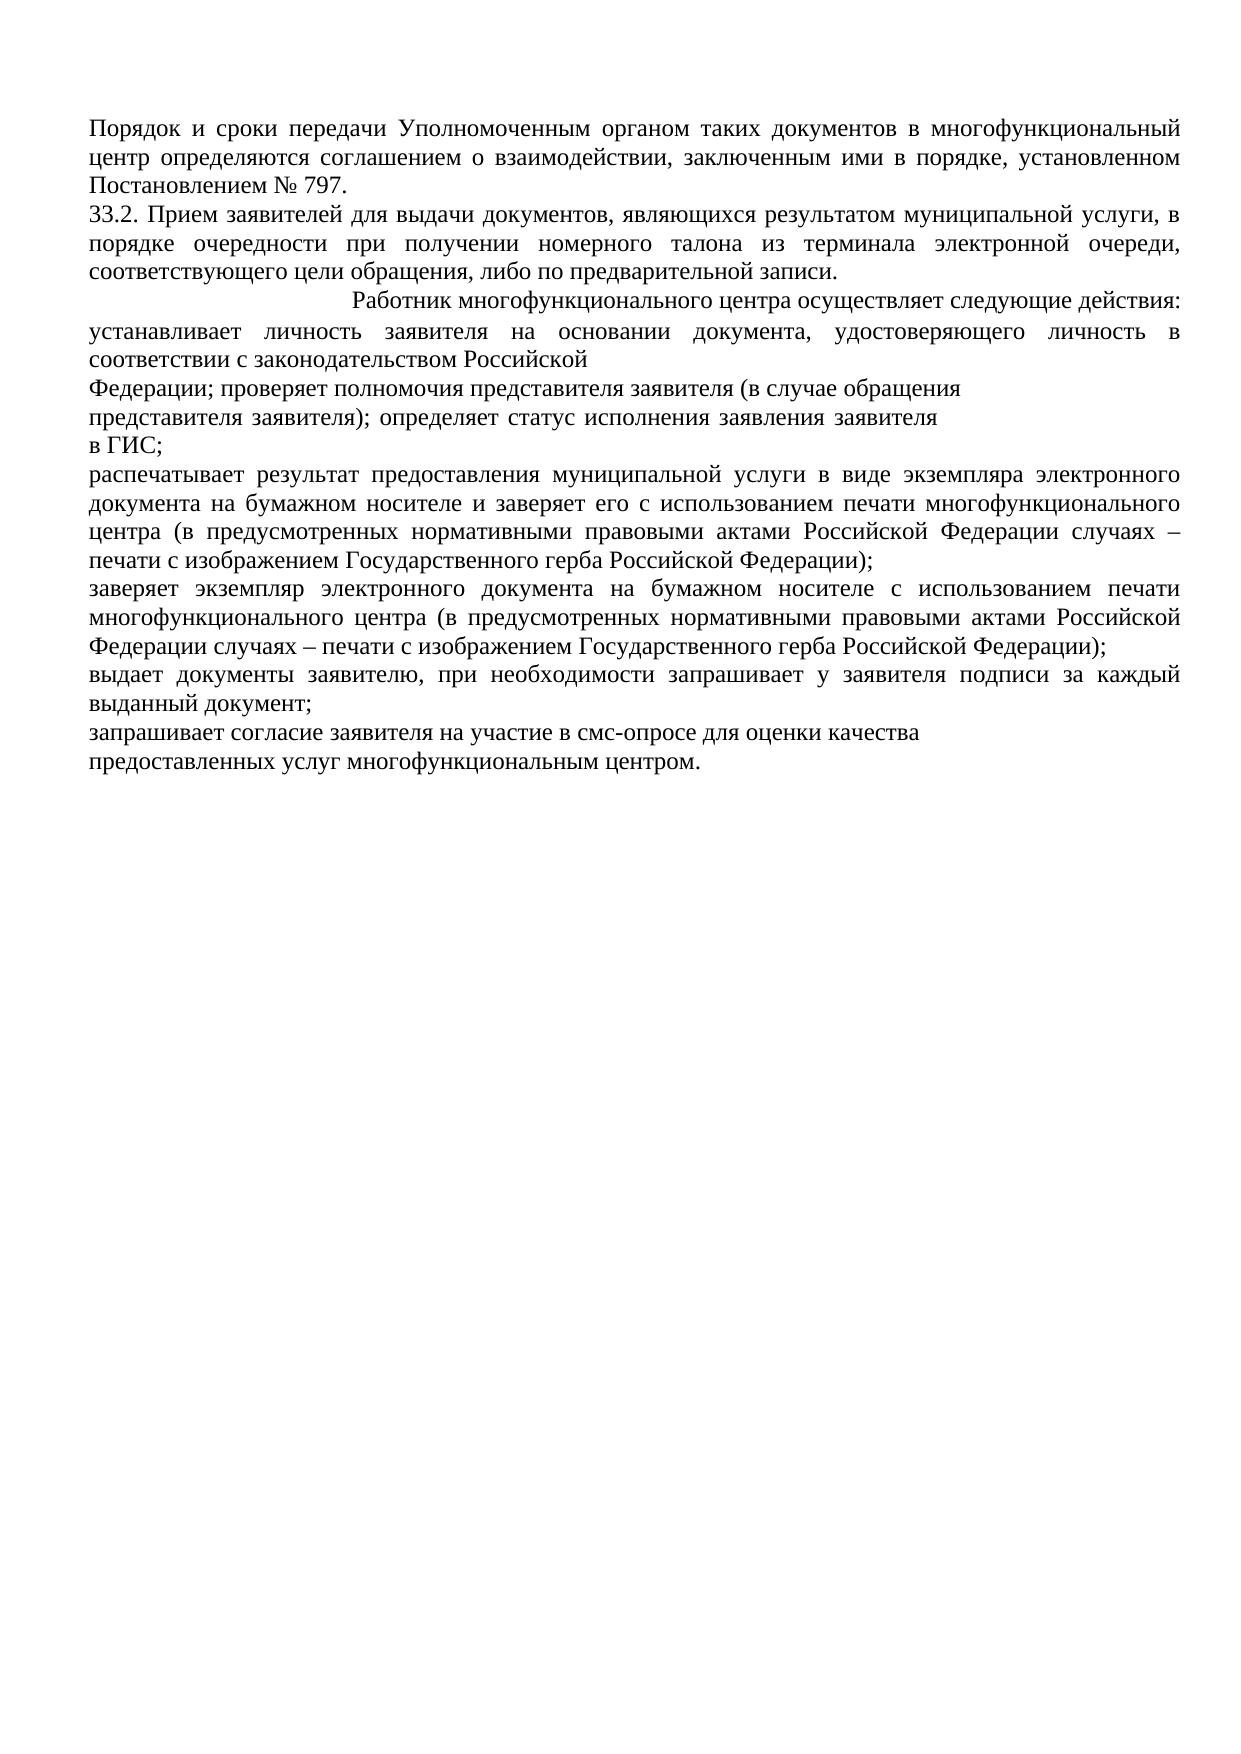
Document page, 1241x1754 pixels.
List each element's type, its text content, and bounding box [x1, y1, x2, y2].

text распечатывает результат предоставления муниципальной услуги в виде экземпляра электронного документа на бумажном носителе и заверяет его с использованием печати многофункционального центра (в предусмотренных нормативными правовыми актами Российской Федерации случаях – печати с изображением Государственного герба Российской Федерации); [89, 460, 1182, 574]
text запрашивает согласие заявителя на участие в смс-опросе для оценки качества [89, 717, 1182, 746]
text 33.2. Прием заявителей для выдачи документов, являющихся результатом муниципальной услуги, в порядке очередности при получении номерного талона из терминала электронной очереди, соответствующего цели обращения, либо по предварительной записи. [89, 199, 1182, 285]
text заверяет экземпляр электронного документа на бумажном носителе с использованием печати многофункционального центра (в предусмотренных нормативными правовыми актами Российской Федерации случаях – печати с изображением Государственного герба Российской Федерации); [89, 574, 1182, 659]
text Федерации; проверяет полномочия представителя заявителя (в случае обращения [89, 374, 1182, 402]
text представителя заявителя); определяет статус исполнения заявления заявителя в ГИС; [89, 402, 938, 459]
text выдает документы заявителю, при необходимости запрашивает у заявителя подписи за каждый выданный документ; [89, 660, 1182, 717]
text Порядок и сроки передачи Уполномоченным органом таких документов в многофункциональный центр определяются соглашением о взаимодействии, заключенным ими в порядке, установленном Постановлением № 797. [89, 114, 1182, 199]
text Работник многофункционального центра осуществляет следующие действия: [89, 285, 1182, 314]
text предоставленных услуг многофункциональным центром. [89, 746, 1181, 775]
text устанавливает личность заявителя на основании документа, удостоверяющего личность в соответствии с законодательством Российской [89, 316, 1182, 373]
